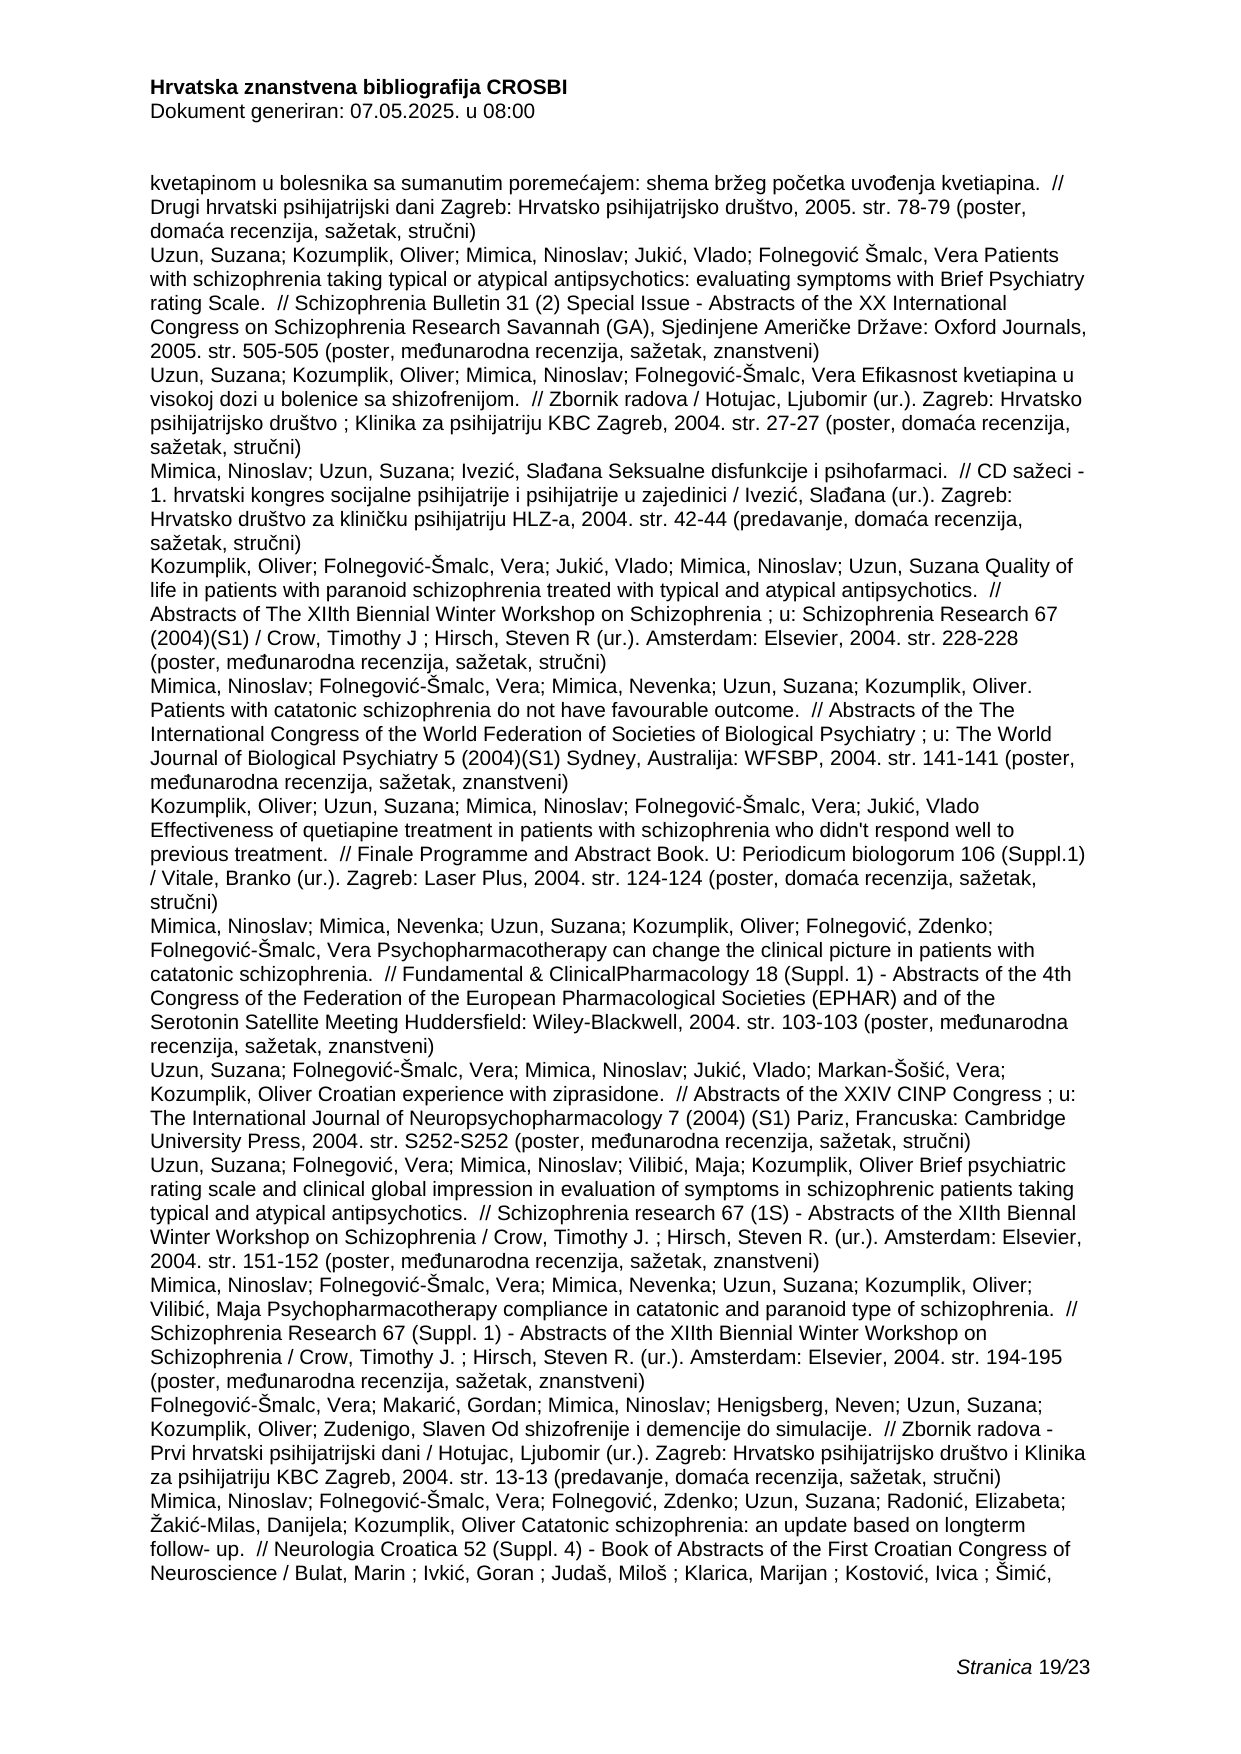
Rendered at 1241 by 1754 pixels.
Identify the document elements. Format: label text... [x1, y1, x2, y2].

text Mimica, Ninoslav; Folnegović-Šmalc, Vera; Mimica, Nevenka; Uzun, Suzana; Kozumplik, Oliver; Vilibić, Maja [150, 1273, 1090, 1393]
text Folnegović-Šmalc, Vera; Makarić, Gordan; Mimica, Ninoslav; Henigsberg, Neven; Uzun, Suzana; Kozumplik, Oliver; Zudenigo, Slaven [150, 1393, 1090, 1489]
text Mimica, Ninoslav; Folnegović-Šmalc, Vera; Mimica, Nevenka; Uzun, Suzana; Kozumplik, Oliver. [150, 674, 1090, 794]
text Uzun, Suzana; Folnegović, Vera; Mimica, Ninoslav; Vilibić, Maja; Kozumplik, Oliver [150, 1153, 1090, 1273]
text Uzun, Suzana; Kozumplik, Oliver; Mimica, Ninoslav; Jukić, Vlado; Folnegović Šmalc, Vera [150, 243, 1090, 363]
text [150, 171, 1090, 243]
text Uzun, Suzana; Folnegović-Šmalc, Vera; Mimica, Ninoslav; Jukić, Vlado; Markan-Šošić, Vera; Kozumplik, Oliver [150, 1057, 1090, 1153]
text Uzun, Suzana; Kozumplik, Oliver; Mimica, Ninoslav; Folnegović-Šmalc, Vera [150, 363, 1090, 458]
text Mimica, Ninoslav; Uzun, Suzana; Ivezić, Slađana [150, 458, 1090, 554]
text Kozumplik, Oliver; Folnegović-Šmalc, Vera; Jukić, Vlado; Mimica, Ninoslav; Uzun, Suzana [150, 554, 1090, 674]
text Kozumplik, Oliver; Uzun, Suzana; Mimica, Ninoslav; Folnegović-Šmalc, Vera; Jukić, Vlado [150, 794, 1090, 914]
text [150, 1489, 1090, 1584]
text Mimica, Ninoslav; Mimica, Nevenka; Uzun, Suzana; Kozumplik, Oliver; Folnegović, Zdenko; Folnegović-Šmalc, Vera [150, 914, 1090, 1057]
